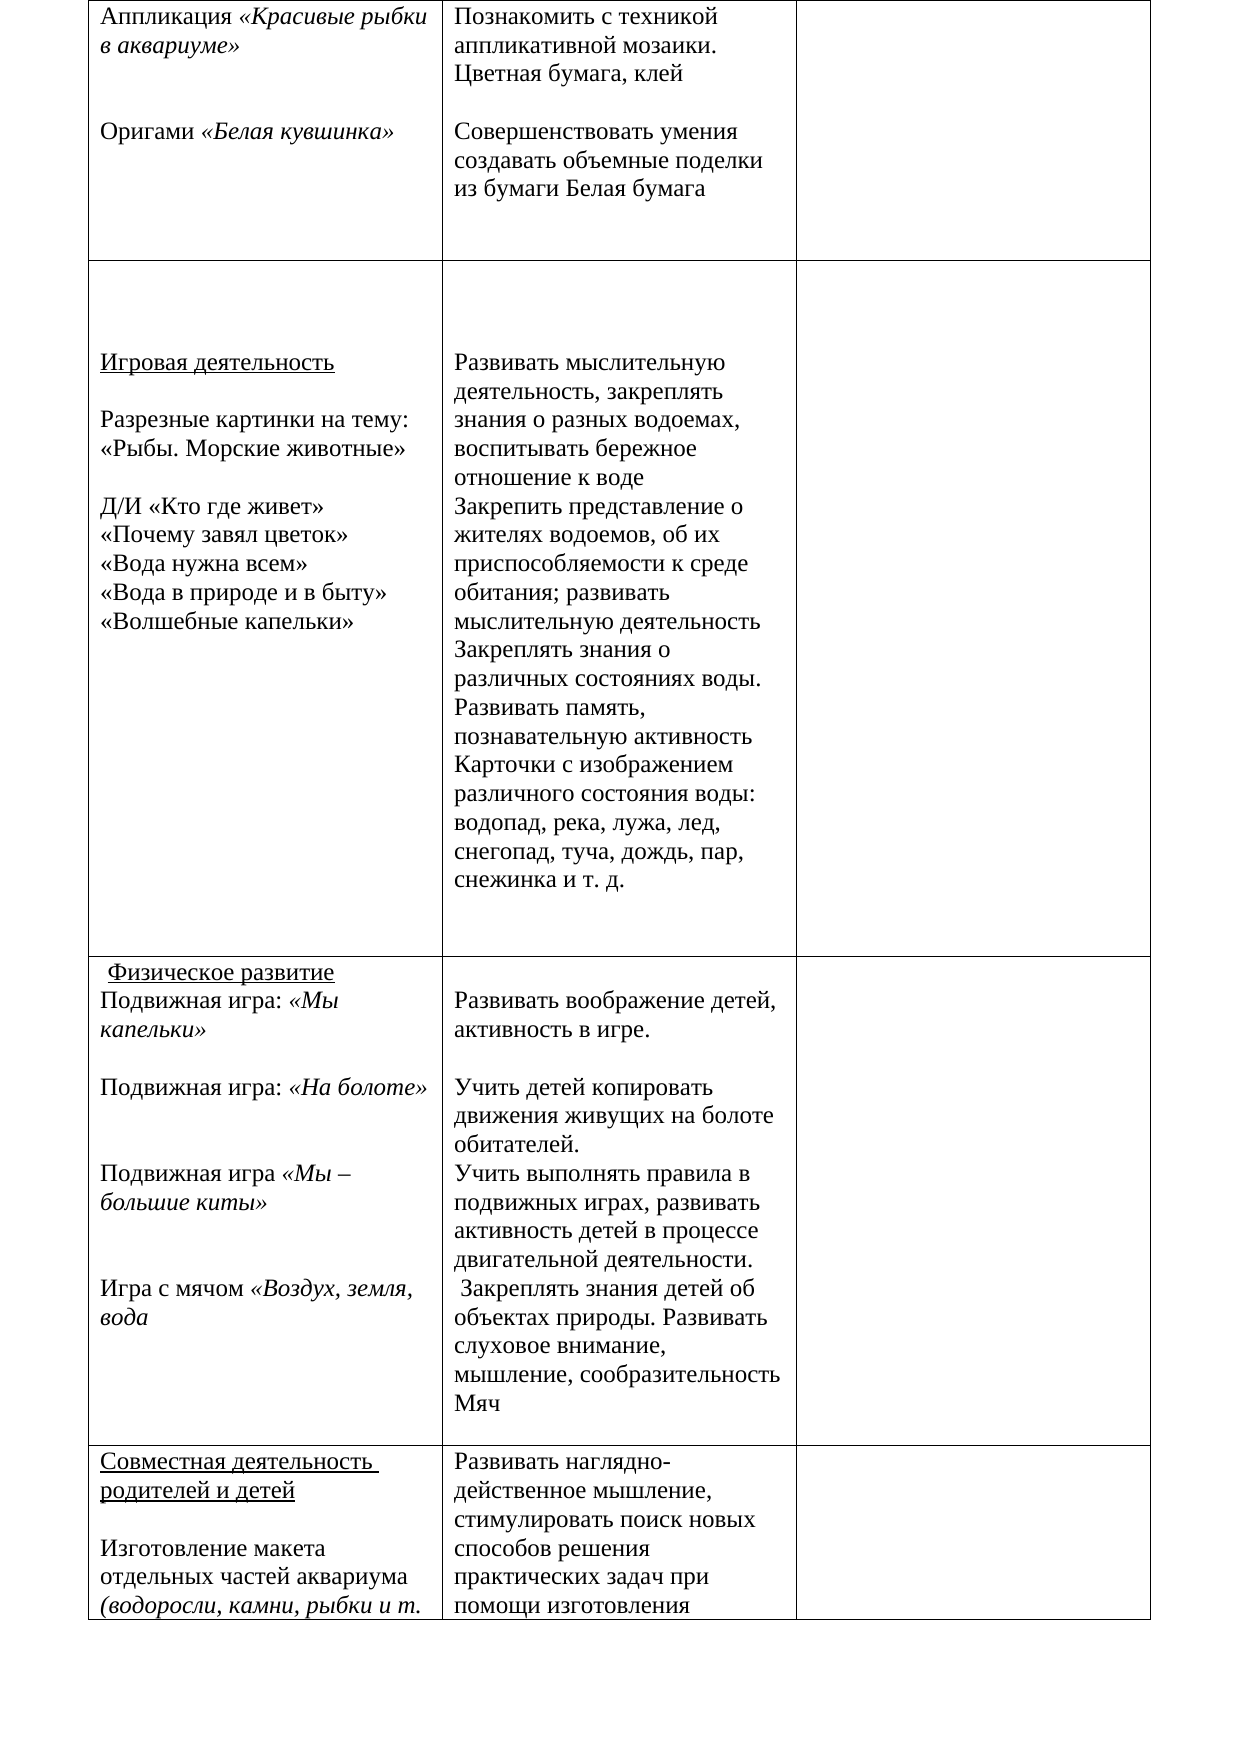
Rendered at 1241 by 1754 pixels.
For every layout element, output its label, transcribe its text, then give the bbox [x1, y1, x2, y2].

table_cell [797, 1, 1150, 260]
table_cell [443, 1, 796, 260]
table_cell Развивать мыслительную деятельность, закреплять знания о разных водоемах, воспитывать бережное отношение к воде Закрепить представление о жителях водоемов, об их приспособляемости к среде обитания; развивать мыслительную деятельность Закреплять знания о различных состояниях воды. Развивать память, познавательную активность Карточки с изображением различного состояния воды: водопад, река, лужа, лед, снегопад, туча, дождь, пар, снежинка и т. д. [443, 261, 796, 956]
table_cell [89, 1446, 442, 1619]
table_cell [443, 1446, 796, 1619]
table_cell [797, 1446, 1150, 1619]
table_cell [797, 957, 1150, 1445]
table_cell Игровая деятельность Разрезные картинки на тему: «Рыбы. Морские животные» Д/И «Кто где живет» «Почему завял цветок» «Вода нужна всем» «Вода в природе и в быту» «Волшебные капельки» [89, 261, 442, 956]
table_cell [797, 261, 1150, 956]
table_cell Физическое развитие Подвижная игра: «Мы капельки» Подвижная игра: «На болоте» Подвижная игра «Мы – большие киты» Игра с мячом «Воздух, земля, вода [89, 957, 442, 1445]
table_cell Развивать воображение детей, активность в игре. Учить детей копировать движения живущих на болоте обитателей. Учить выполнять правила в подвижных играх, развивать активность детей в процессе двигательной деятельности. Закреплять знания детей об объектах природы. Развивать слуховое внимание, мышление, сообразительность Мяч [443, 957, 796, 1445]
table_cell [89, 1, 442, 260]
